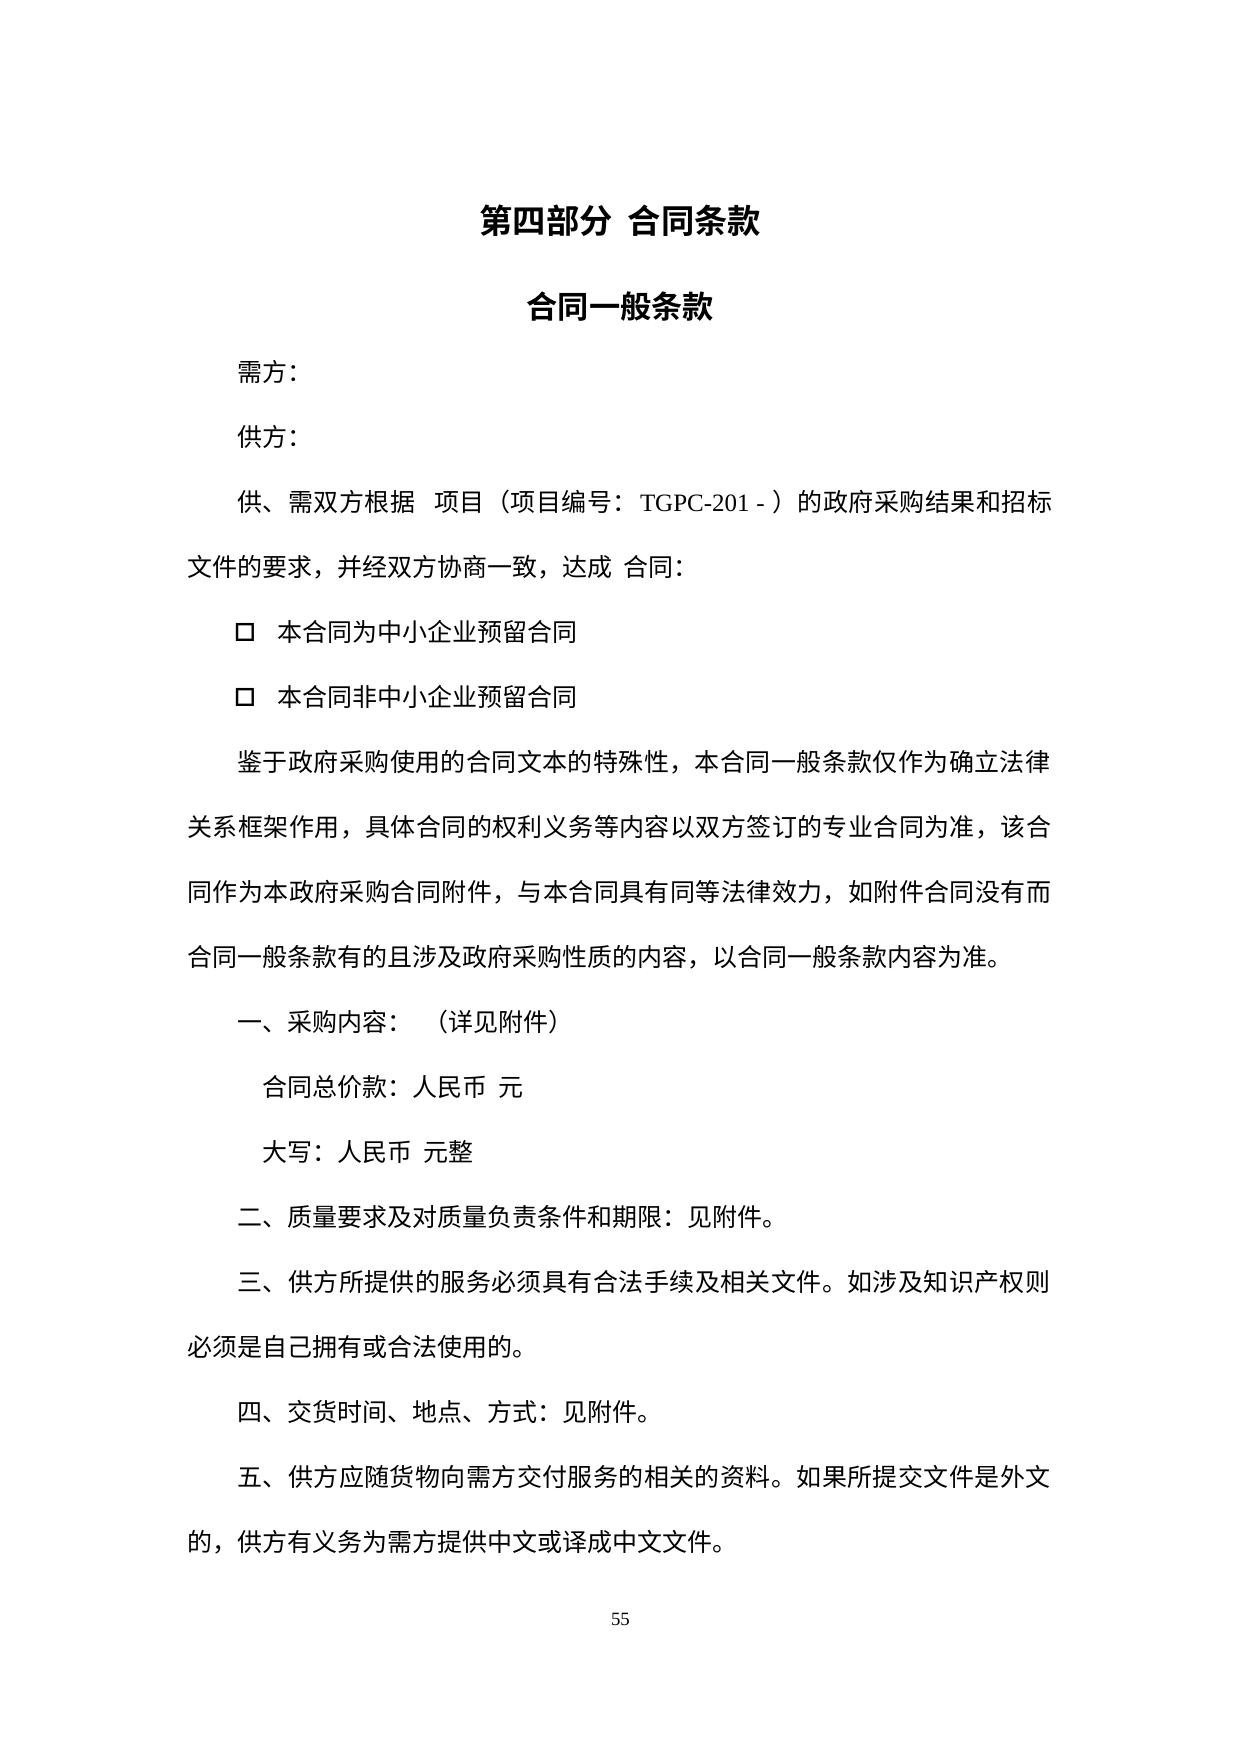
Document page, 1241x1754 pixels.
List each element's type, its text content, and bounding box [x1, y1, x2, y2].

text 供方： [187, 403, 1053, 468]
text 三、供方所提供的服务必须具有合法手续及相关文件。如涉及知识产权则必须是自己拥有或合法使用的。 [187, 1248, 1053, 1378]
text 大写：人民币 元整 [187, 1118, 1053, 1183]
text 合同总价款：人民币 元 [187, 1053, 1053, 1118]
text 需方： [187, 338, 1053, 403]
text 鉴于政府采购使用的合同文本的特殊性，本合同一般条款仅作为确立法律关系框架作用，具体合同的权利义务等内容以双方签订的专业合同为准，该合同作为本政府采购合同附件，与本合同具有同等法律效力，如附件合同没有而合同一般条款有的且涉及政府采购性质的内容，以合同一般条款内容为准。 [187, 728, 1053, 988]
text 五、供方应随货物向需方交付服务的相关的资料。如果所提交文件是外文的，供方有义务为需方提供中文或译成中文文件。 [187, 1443, 1053, 1573]
list 本合同为中小企业预留合同 [234, 598, 1053, 663]
text 合同一般条款 [187, 273, 1053, 338]
list 本合同非中小企业预留合同 [234, 663, 1053, 728]
text 二、质量要求及对质量负责条件和期限：见附件。 [187, 1183, 1053, 1248]
text 四、交货时间、地点、方式：见附件。 [187, 1378, 1053, 1443]
text 供、需双方根据 项目（项目编号：TGPC-201 - ）的政府采购结果和招标文件的要求，并经双方协商一致，达成 合同： [187, 468, 1053, 598]
text 一、采购内容： （详见附件） [187, 988, 1053, 1053]
subtitle 第四部分 合同条款 [187, 187, 1053, 252]
